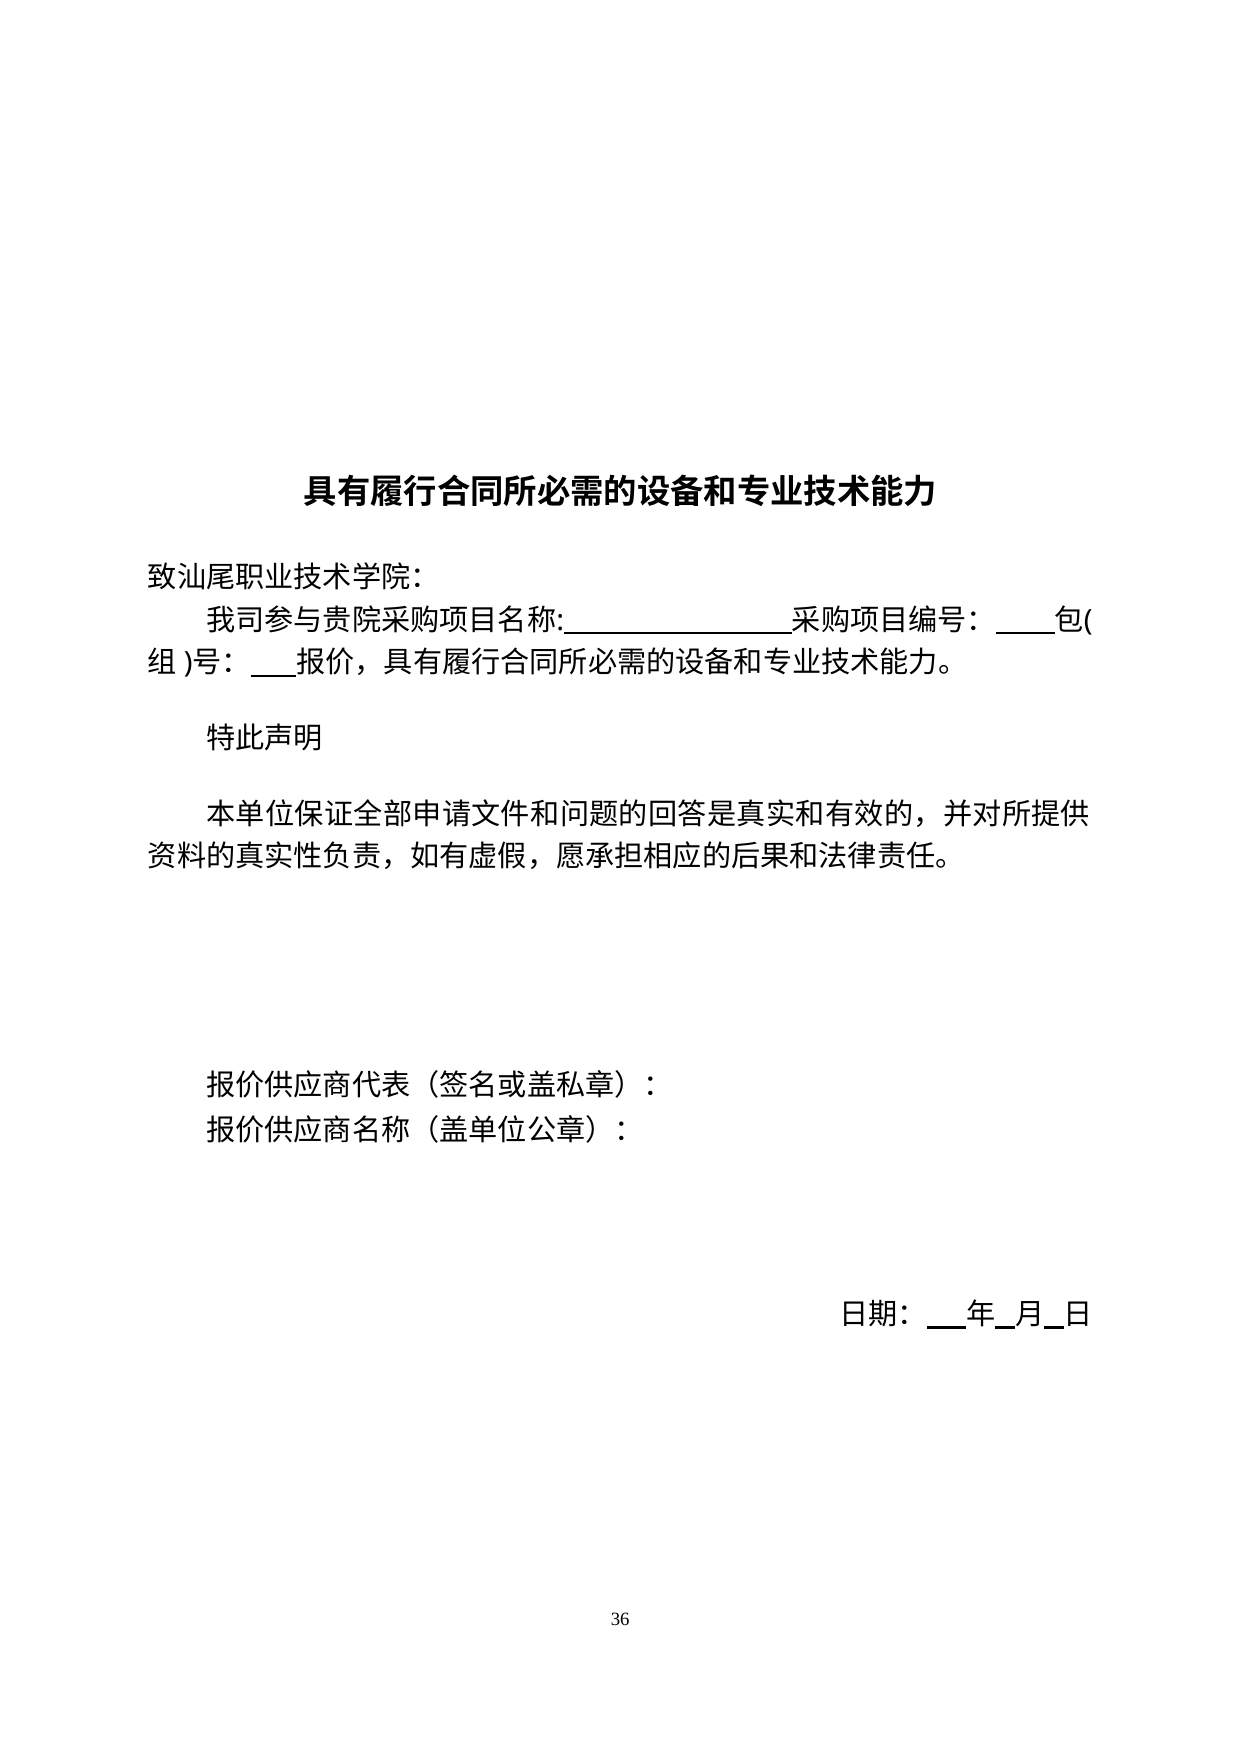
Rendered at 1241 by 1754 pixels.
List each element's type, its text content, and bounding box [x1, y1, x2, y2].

text 日期： 年 月 日 [148, 1287, 1092, 1333]
text 报价供应商名称（盖单位公章）： [148, 1104, 1092, 1150]
text 致汕尾职业技术学院： [148, 554, 1092, 596]
text 报价供应商代表（签名或盖私章）： [148, 1058, 1092, 1104]
text 我司参与贵院采购项目名称: 采购项目编号： 包( 组 )号： 报价，具有履行合同所必需的设备和专业技术能力。 [148, 596, 1092, 681]
text 具有履行合同所必需的设备和专业技术能力 [148, 471, 1092, 512]
text 特此声明 [148, 714, 1092, 757]
text 本单位保证全部申请文件和问题的回答是真实和有效的，并对所提供资料的真实性负责，如有虚假，愿承担相应的后果和法律责任。 [148, 790, 1092, 875]
